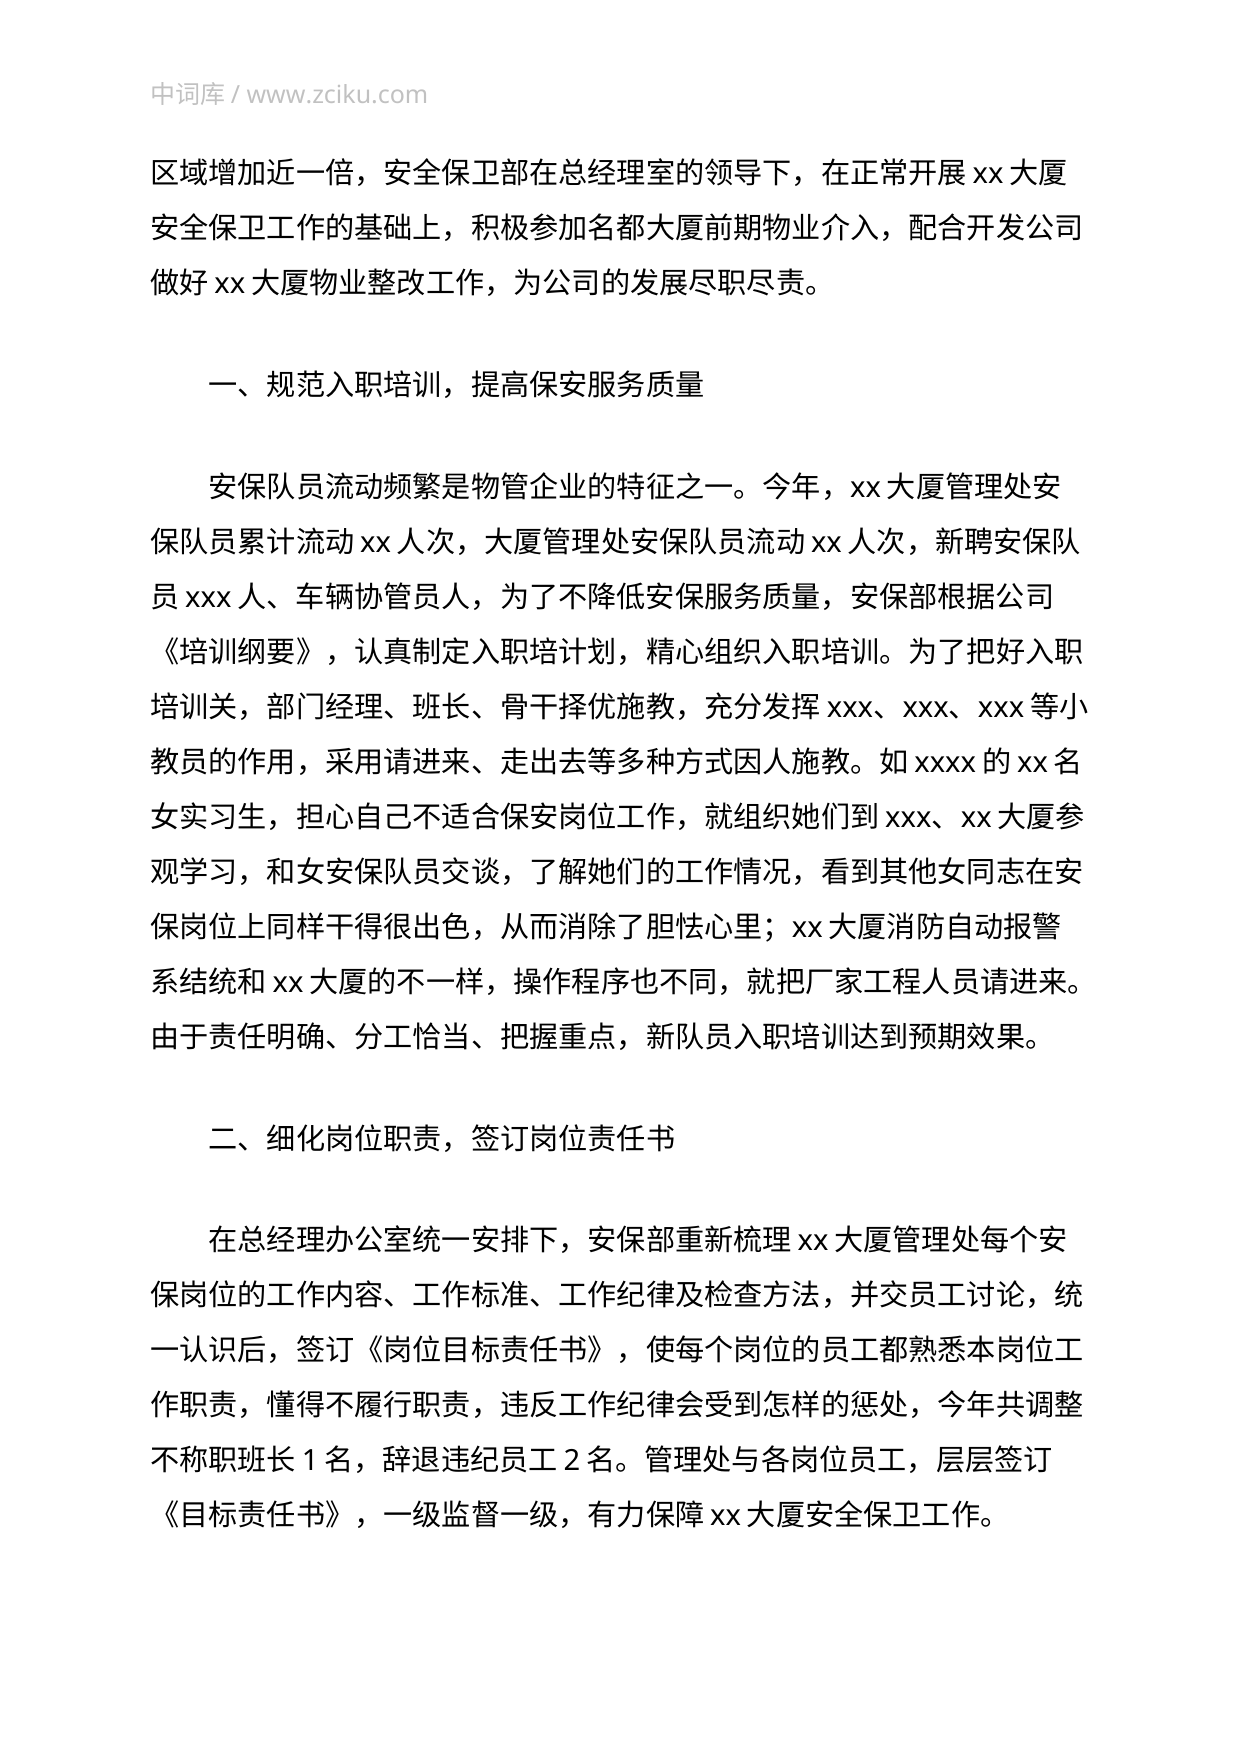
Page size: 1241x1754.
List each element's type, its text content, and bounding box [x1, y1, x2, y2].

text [150, 150, 1090, 302]
text 安保队员流动频繁是物管企业的特征之一。今年，xx大厦管理处安保队员累计流动xx人次，大厦管理处安保队员流动xx人次，新聘安保队员xxx人、车辆协管员人，为了不降低安保服务质量，安保部根据公司《培训纲要》，认真制定入职培计划，精心组织入职培训。为了把好入职培训关，部门经理、班长、骨干择优施教，充分发挥xxx、xxx、xxx等小教员的作用，采用请进来、走出去等多种方式因人施教。如xxxx的xx名女实习生，担心自己不适合保安岗位工作，就组织她们到xxx、xx大厦参观学习，和女安保队员交谈，了解她们的工作情况，看到其他女同志在安保岗位上同样干得很出色，从而消除了胆怯心里；xx大厦消防自动报警系结统和xx大厦的不一样，操作程序也不同，就把厂家工程人员请进来。由于责任明确、分工恰当、把握重点，新队员入职培训达到预期效果。 [150, 464, 1090, 1056]
text 二、细化岗位职责，签订岗位责任书 [150, 1115, 1090, 1157]
text 在总经理办公室统一安排下，安保部重新梳理xx大厦管理处每个安保岗位的工作内容、工作标准、工作纪律及检查方法，并交员工讨论，统一认识后，签订《岗位目标责任书》，使每个岗位的员工都熟悉本岗位工作职责，懂得不履行职责，违反工作纪律会受到怎样的惩处，今年共调整不称职班长1名，辞退违纪员工2名。管理处与各岗位员工，层层签订《目标责任书》，一级监督一级，有力保障xx大厦安全保卫工作。 [150, 1217, 1090, 1534]
text 一、规范入职培训，提高保安服务质量 [150, 362, 1090, 404]
